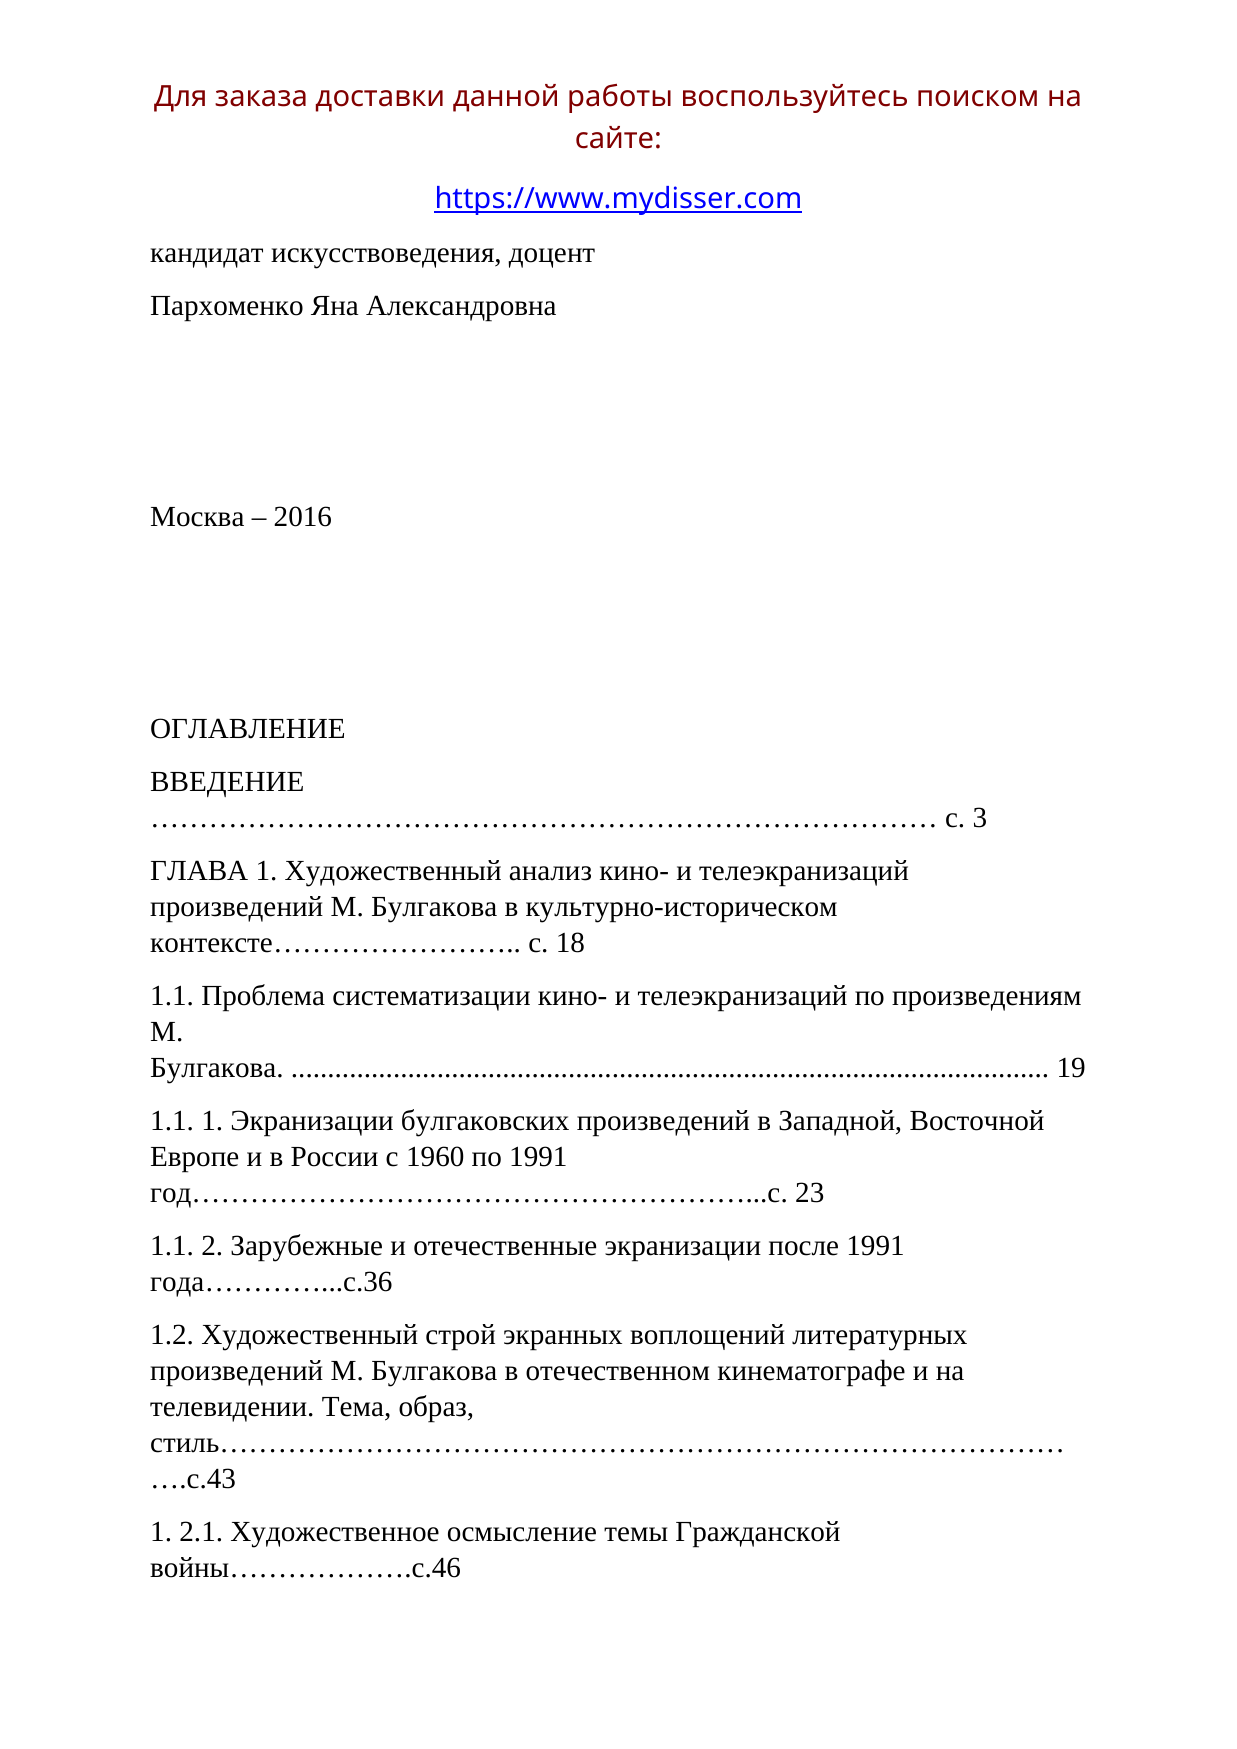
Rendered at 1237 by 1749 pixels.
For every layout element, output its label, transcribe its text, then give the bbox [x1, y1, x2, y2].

text 1.1. 2. Зарубежные и отечественные экранизации после 1991 года…………...с.36 [150, 1228, 1086, 1298]
text 1. 2.1. Художественное осмысление темы Гражданской войны……………….с.46 [150, 1514, 1086, 1584]
text 1.2. Художественный строй экранных воплощений литературных произведений М. Булгакова в отечественном кинематографе и на телевидении. Тема, образ, стиль……………………………………………………………………………….с.43 [150, 1317, 1086, 1495]
text Москва – 2016 [150, 499, 1086, 533]
text кандидат искусствоведения, доцент [150, 236, 1086, 269]
text 1.1. 1. Экранизации булгаковских произведений в Западной, Восточной Европе и в России с 1960 по 1991 год…………………………………………………...с. 23 [150, 1103, 1086, 1209]
text 1.1. Проблема систематизации кино- и телеэкранизаций по произведениям М. Булгакова. ........................................................................................................ 19 [150, 978, 1086, 1083]
text ОГЛАВЛЕНИЕ [150, 711, 1086, 744]
text Пархоменко Яна Александровна [150, 288, 1086, 322]
text ВВЕДЕНИЕ ……………………………………………………………………… с. 3 [150, 764, 1086, 833]
text ГЛАВА 1. Художественный анализ кино- и телеэкранизаций произведений М. Булгакова в культурно-историческом контексте…………………….. с. 18 [150, 853, 1086, 958]
